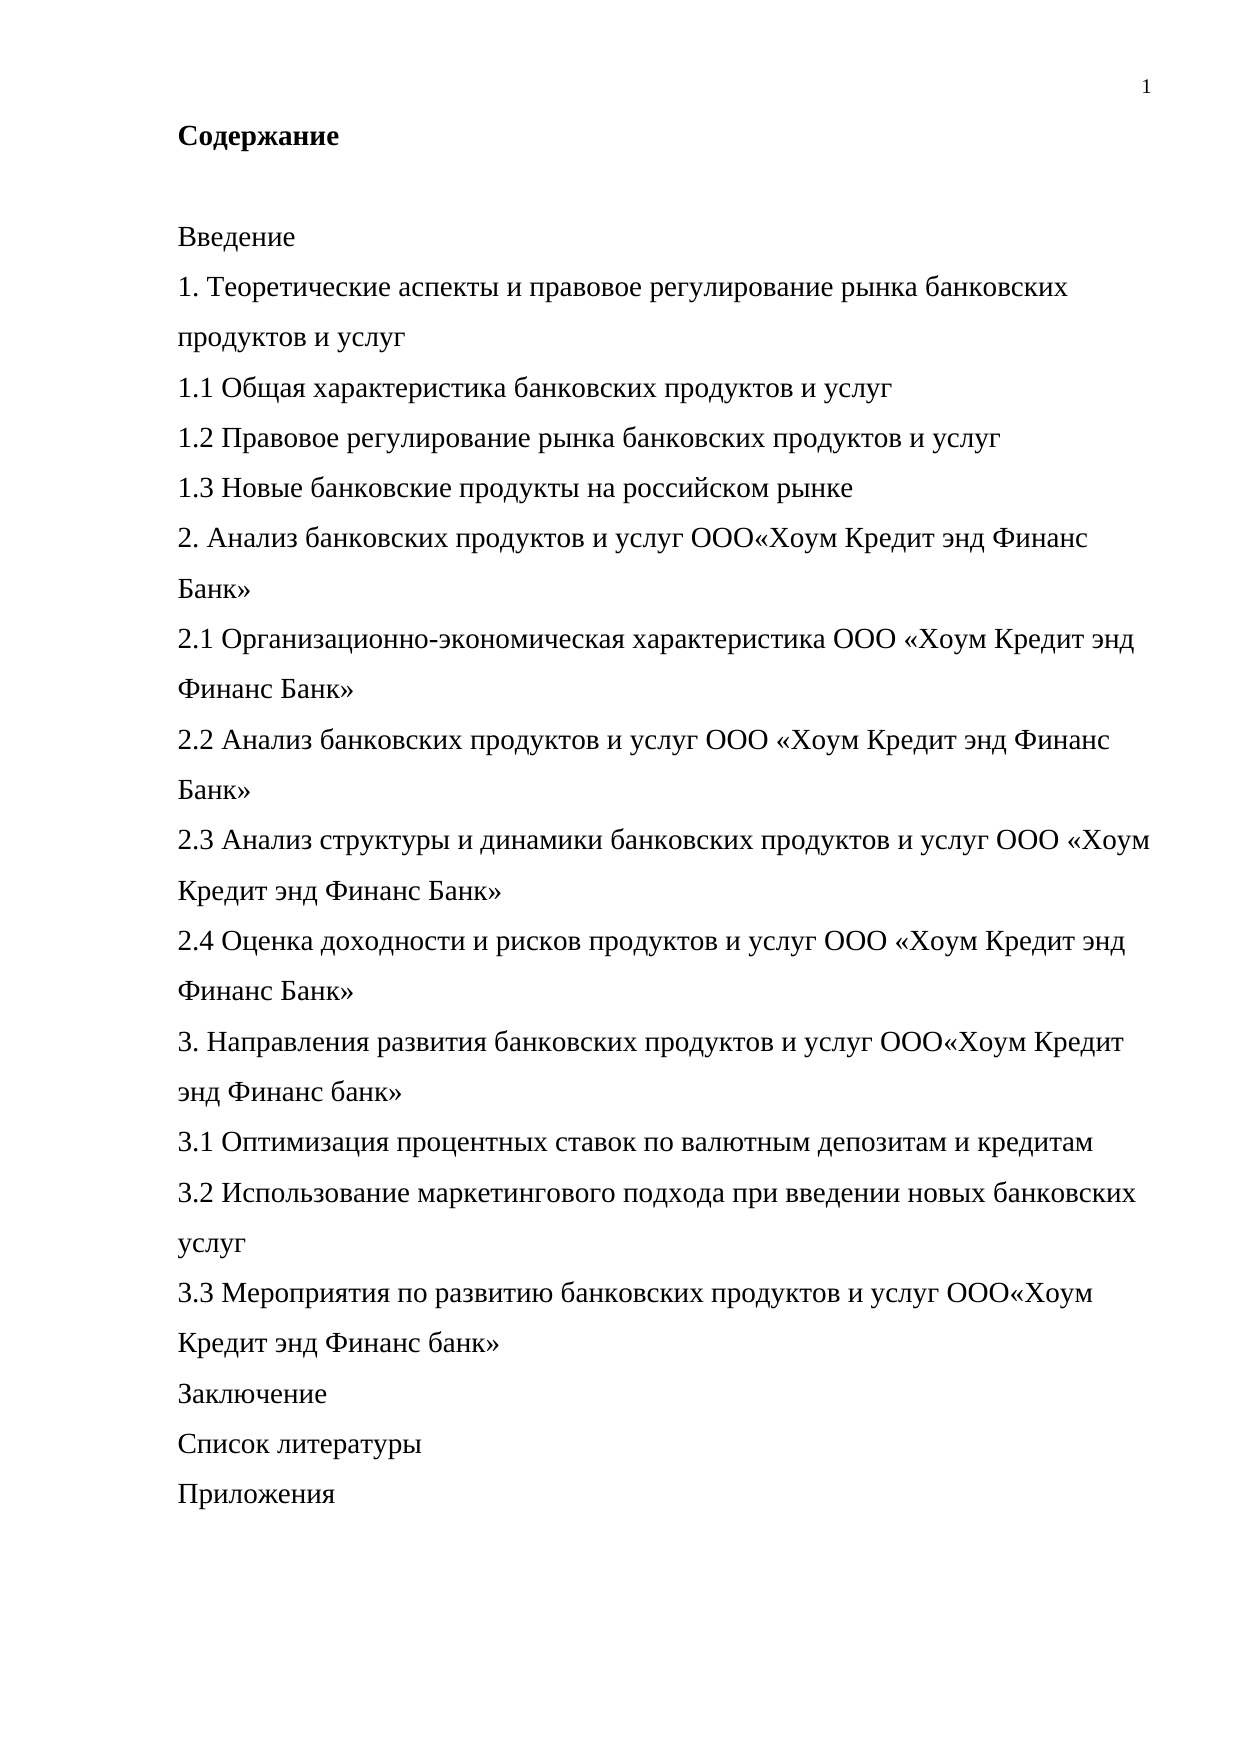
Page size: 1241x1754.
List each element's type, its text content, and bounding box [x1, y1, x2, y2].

text 3.3 Мероприятия по развитию банковских продуктов и услуг ООО«Хоум Кредит энд Финанс банк» [177, 1275, 1152, 1359]
text Список литературы [177, 1426, 1152, 1460]
text 1.1 Общая характеристика банковских продуктов и услуг [177, 370, 1152, 403]
text 2.2 Анализ банковских продуктов и услуг ООО «Хоум Кредит энд Финанс Банк» [177, 722, 1152, 806]
text 1.2 Правовое регулирование рынка банковских продуктов и услуг [177, 420, 1152, 453]
text 2.1 Организационно-экономическая характеристика ООО «Хоум Кредит энд Финанс Банк» [177, 621, 1152, 705]
text Содержание [177, 118, 1152, 152]
text 1.3 Новые банковские продукты на российском рынке [177, 470, 1152, 504]
text 3. Направления развития банковских продуктов и услуг ООО«Хоум Кредит энд Финанс банк» [177, 1024, 1152, 1108]
text 3.1 Оптимизация процентных ставок по валютным депозитам и кредитам [177, 1124, 1152, 1158]
text 3.2 Использование маркетингового подхода при введении новых банковских услуг [177, 1175, 1152, 1258]
text Приложения [177, 1477, 1152, 1510]
text 2. Анализ банковских продуктов и услуг ООО«Хоум Кредит энд Финанс Банк» [177, 521, 1152, 604]
text Заключение [177, 1376, 1152, 1409]
text 1. Теоретические аспекты и правовое регулирование рынка банковских продуктов и услуг [177, 269, 1152, 353]
text 2.4 Оценка доходности и рисков продуктов и услуг ООО «Хоум Кредит энд Финанс Банк» [177, 923, 1152, 1007]
text 2.3 Анализ структуры и динамики банковских продуктов и услуг ООО «Хоум Кредит энд Финанс Банк» [177, 822, 1152, 906]
text Введение [177, 219, 1152, 252]
